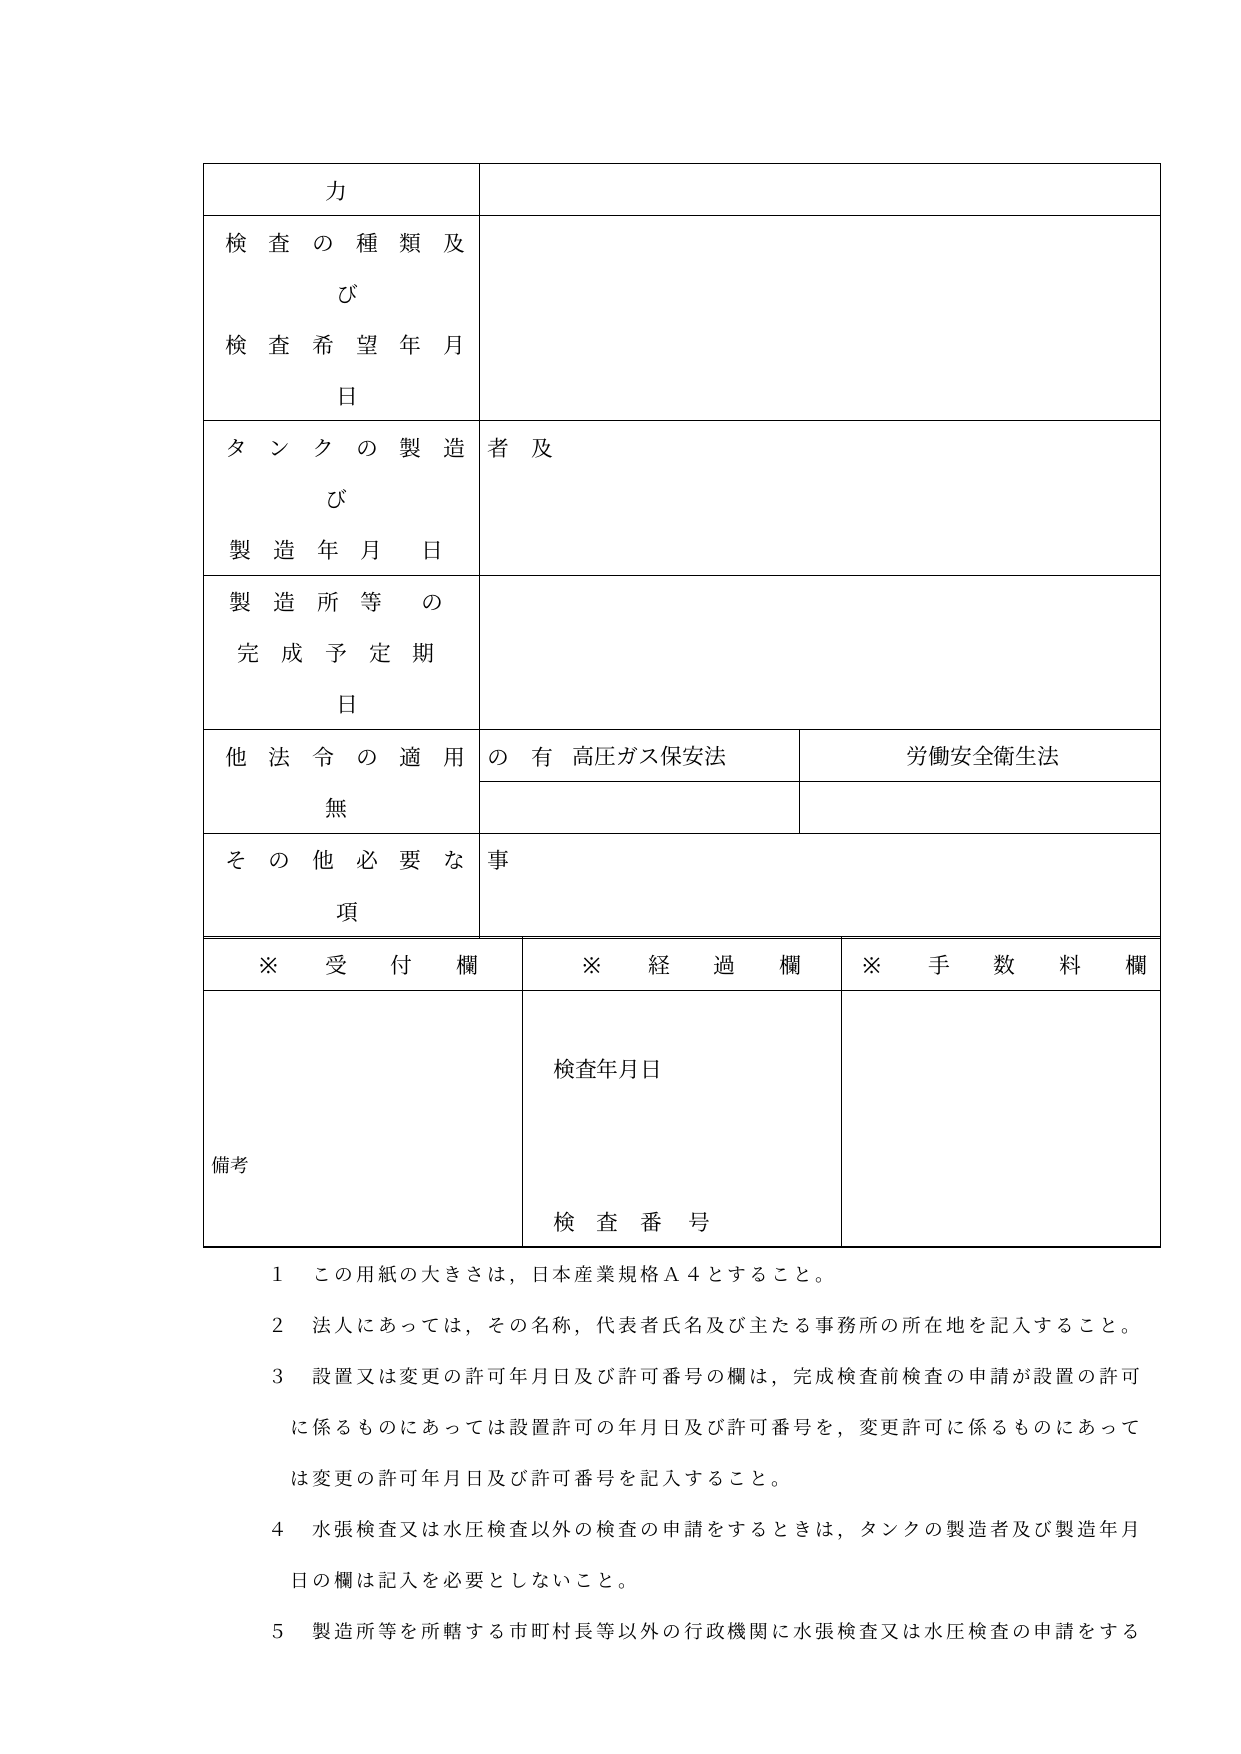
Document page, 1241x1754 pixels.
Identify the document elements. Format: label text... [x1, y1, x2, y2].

table_cell [842, 991, 1160, 1246]
table_cell [204, 991, 522, 1246]
table_cell 製造所等の 完成予定期日 [204, 576, 479, 729]
table_cell 検査年月日 検査番号 [523, 991, 841, 1246]
table_cell 他法令の適用の有無 [204, 730, 479, 833]
text １ この用紙の大きさは，日本産業規格Ａ４とすること。 [203, 1248, 1143, 1298]
text ２ 法人にあっては，その名称，代表者氏名及び主たる事務所の所在地を記入すること。 [203, 1298, 1143, 1349]
table_cell ※ 経 過 欄 [523, 939, 841, 990]
table_cell ※ 受 付 欄 [204, 939, 522, 990]
table_cell [480, 576, 1160, 729]
text ３ 設置又は変更の許可年月日及び許可番号の欄は，完成検査前検査の申請が設置の許可に係るものにあっては設置許可の年月日及び許可番号を，変更許可に係るものにあっては変更の許可年月日及び許可番号を記入すること。 [259, 1349, 1143, 1503]
text ４ 水張検査又は水圧検査以外の検査の申請をするときは，タンクの製造者及び製造年月日の欄は記入を必要としないこと。 [259, 1503, 1143, 1605]
table_cell 検査の種類及び 検査希望年月日 [204, 216, 479, 420]
table_cell 労働安全衛生法 [800, 730, 1160, 781]
table_cell [480, 782, 799, 833]
table_cell その他必要な事項 [204, 834, 479, 936]
table_cell ㎪ [480, 164, 1160, 215]
table_cell タンクの最大常用圧力 [204, 164, 479, 215]
table_cell [480, 421, 1160, 574]
table_cell [480, 216, 1160, 420]
table_cell [800, 782, 1160, 833]
table_cell タンクの製造者及び 製造年月日 [204, 421, 479, 574]
table_cell 高圧ガス保安法 [480, 730, 799, 781]
table_cell [480, 834, 1160, 936]
table_cell ※ 手 数 料 欄 [842, 939, 1160, 990]
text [259, 1605, 1143, 1656]
